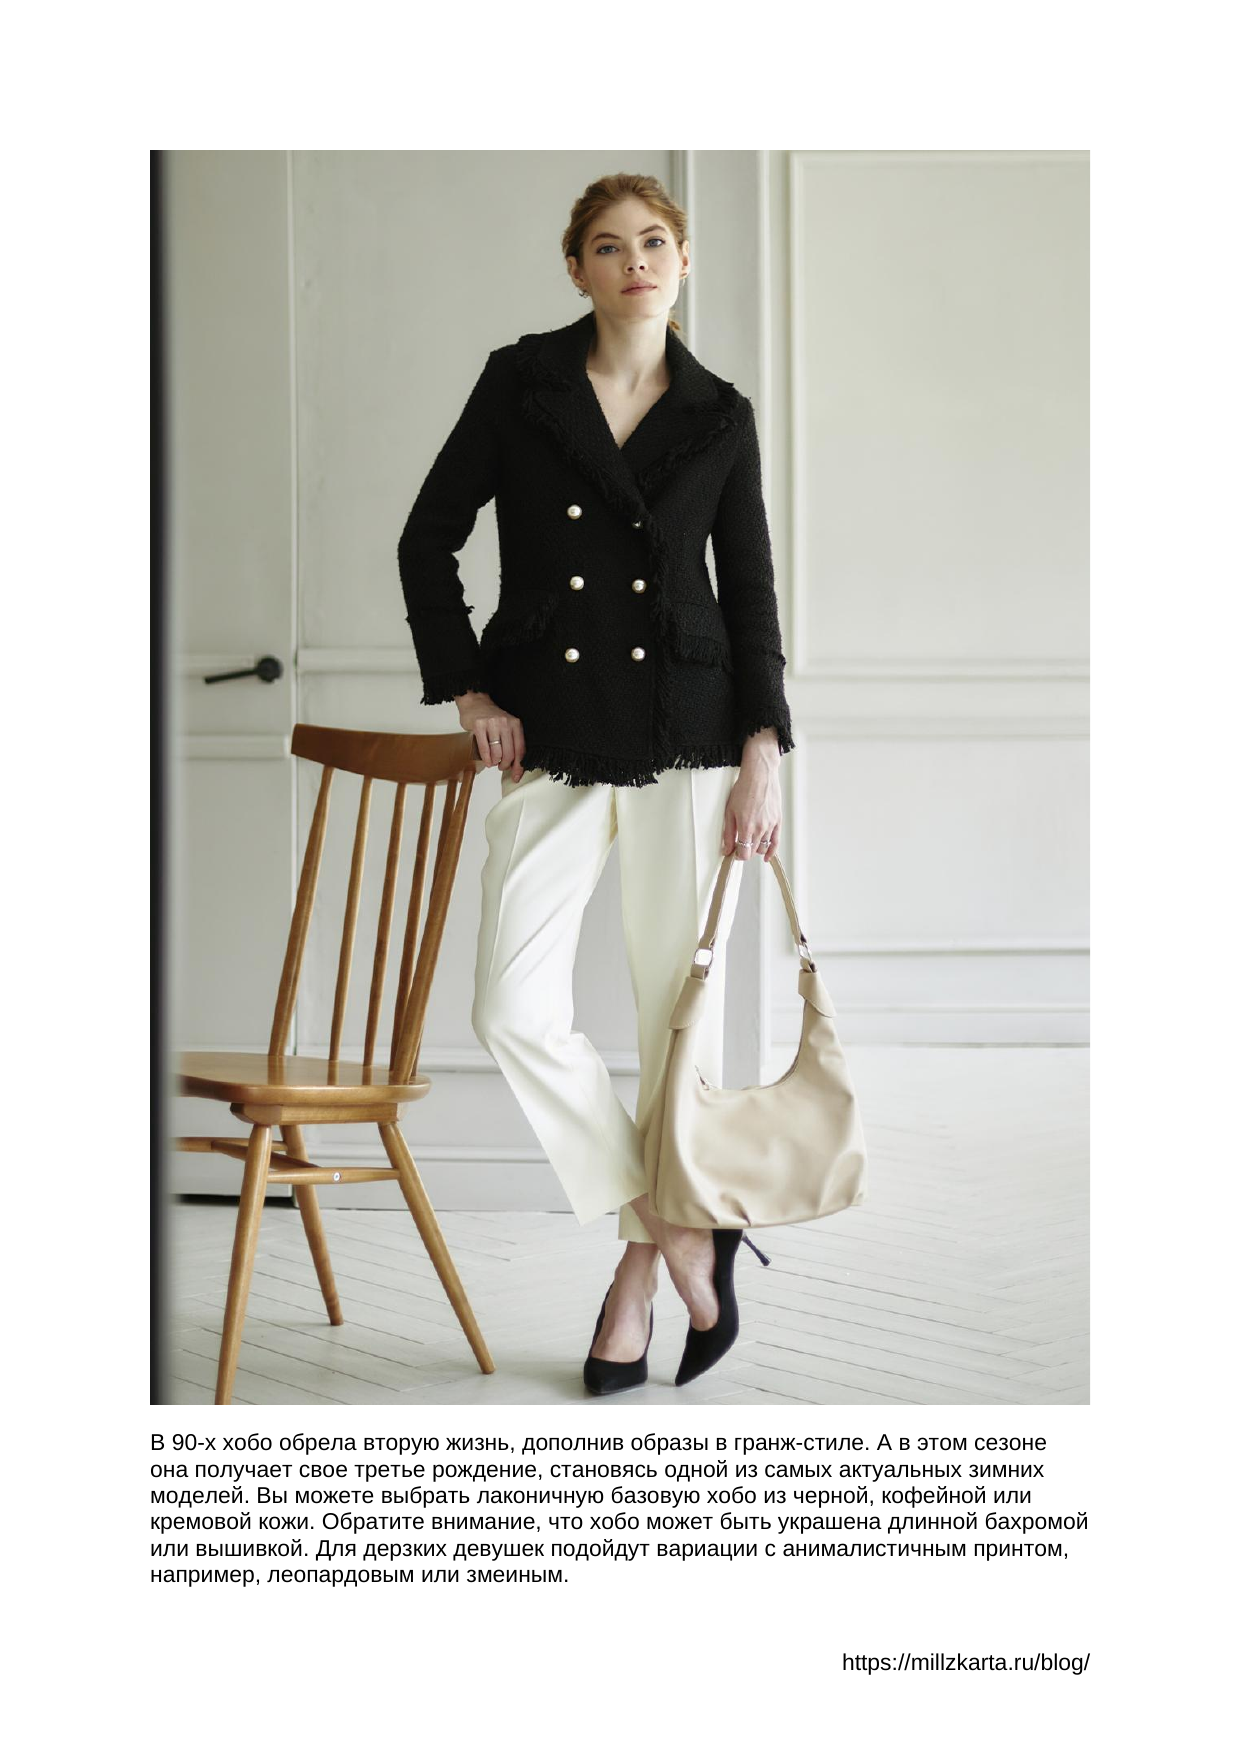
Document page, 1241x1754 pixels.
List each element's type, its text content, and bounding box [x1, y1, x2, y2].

picture [150, 150, 1091, 1405]
text В 90-х хобо обрела вторую жизнь, дополнив образы в гранж-стиле. А в этом сезоне она получает свое третье рождение, становясь одной из самых актуальных зимних моделей. Вы можете выбрать лаконичную базовую хобо из черной, кофейной или кремовой кожи. Обратите внимание, что хобо может быть украшена длинной бахромой или вышивкой. Для дерзких девушек подойдут вариации с анималистичным принтом, например, леопардовым или змеиным. [150, 1429, 1090, 1587]
